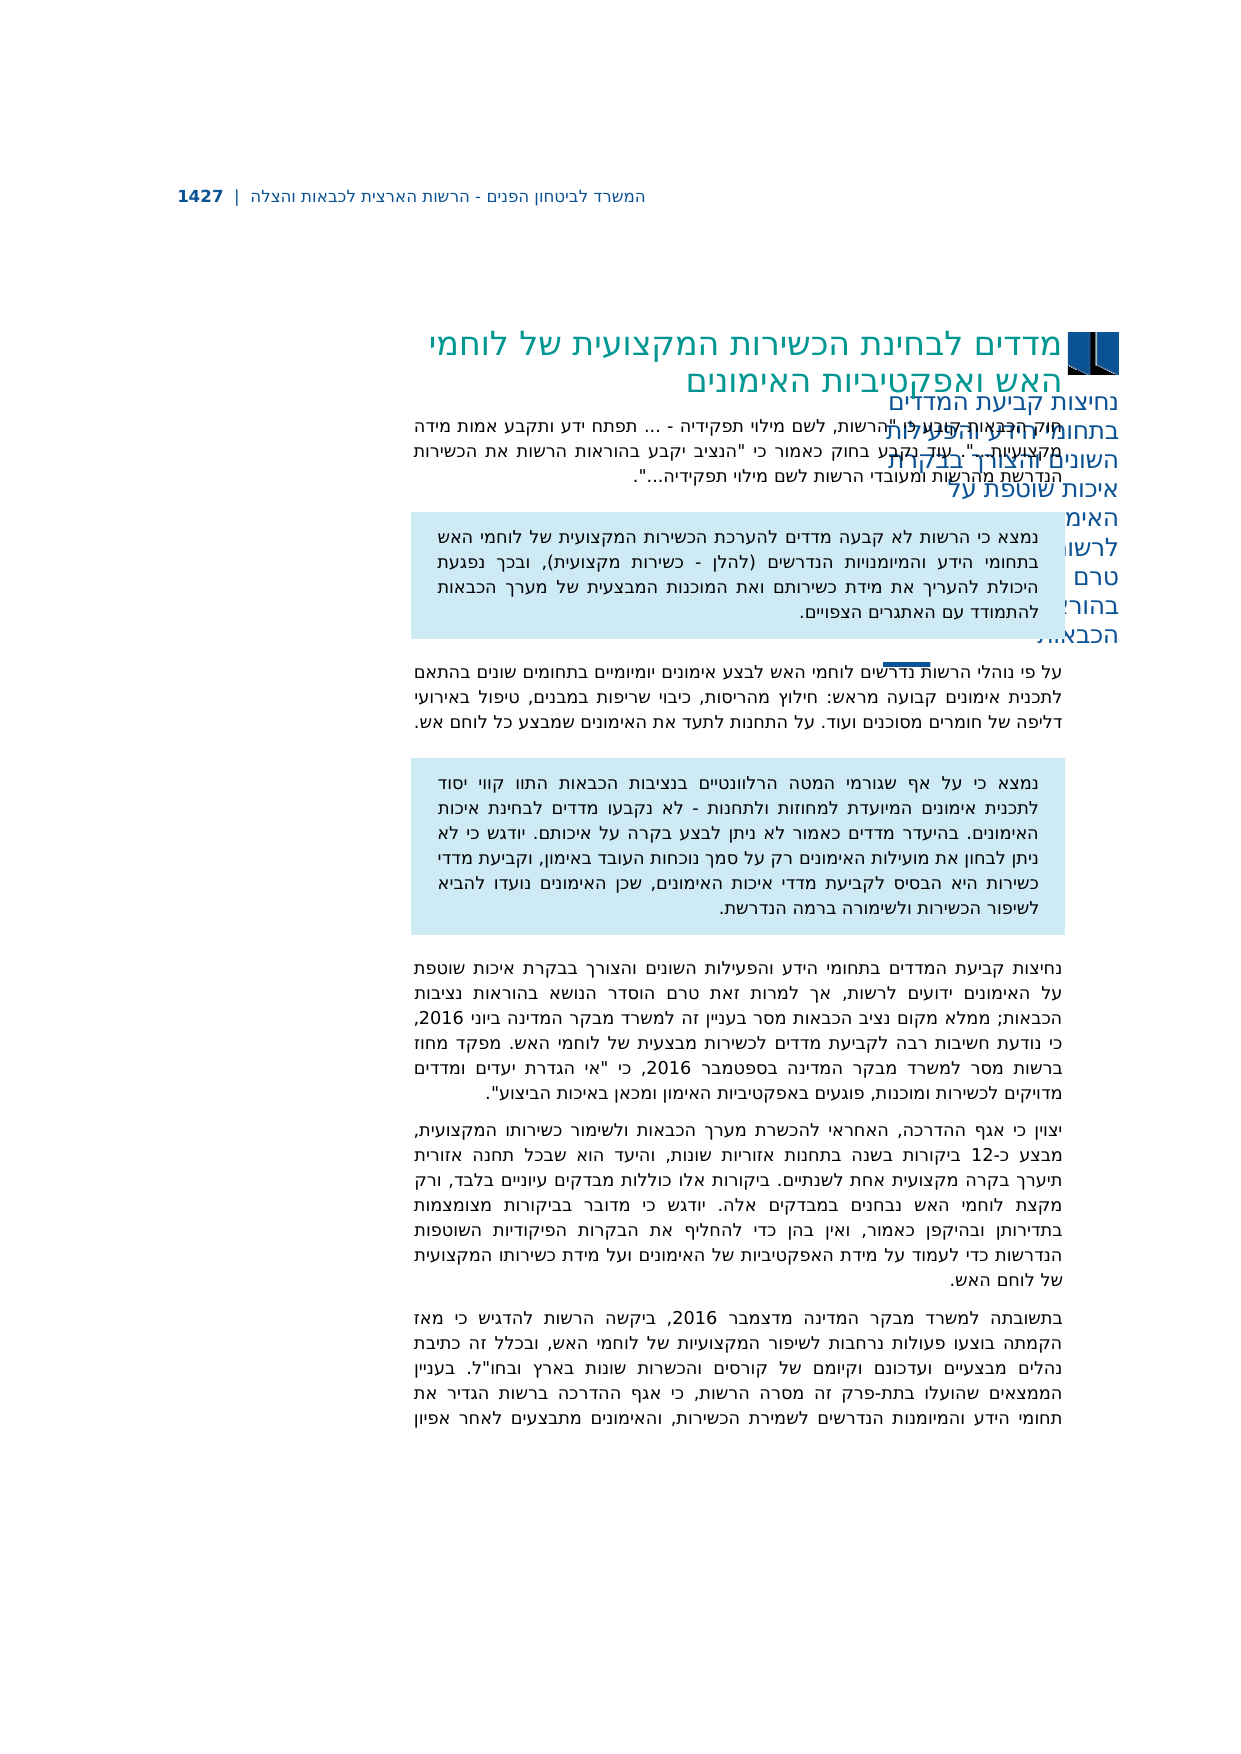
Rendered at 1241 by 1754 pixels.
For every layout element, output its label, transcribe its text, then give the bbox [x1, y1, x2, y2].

text חוק הכבאות קובע כי "הרשות, לשם מילוי תפקידיה - ... תפתח ידע ותקבע אמות מידה מקצועיות...". עוד נקבע בחוק כאמור כי "הנציב יקבע בהוראות הרשות את הכשירות הנדרשת מהרשות ומעובדי הרשות לשם מילוי תפקידיה...". [413, 412, 1063, 487]
text מדדים לבחינת הכשירות המקצועית של לוחמי האש ואפקטיביות האימונים [413, 325, 1063, 400]
picture [1067, 332, 1119, 375]
text נמצא כי הרשות לא קבעה מדדים להערכת הכשירות המקצועית של לוחמי האש בתחומי הידע והמיומנויות הנדרשים (להלן - כשירות מקצועית), ובכך נפגעת היכולת להעריך את מידת כשירותם ואת המוכנות המבצעית של מערך הכבאות להתמודד עם האתגרים הצפויים. [414, 516, 1062, 636]
text נמצא כי על אף שגורמי המטה הרלוונטיים בנציבות הכבאות התוו קווי יסוד לתכנית אימונים המיועדת למחוזות ולתחנות - לא נקבעו מדדים לבחינת איכות האימונים. בהיעדר מדדים כאמור לא ניתן לבצע בקרה על איכותם. יודגש כי לא ניתן לבחון את מועילות האימונים רק על סמך נוכחות העובד באימון, וקביעת מדדי כשירות היא הבסיס לקביעת מדדי איכות האימונים, שכן האימונים נועדו להביא לשיפור הכשירות ולשימורה ברמה הנדרשת. [414, 761, 1062, 932]
text נחיצות קביעת המדדים בתחומי הידע והפעילות השונים והצורך בבקרת איכות שוטפת על האימונים ידועים לרשות, אך למרות זאת טרם הוסדר הנושא בהוראות נציבות הכבאות; ממלא מקום נציב הכבאות מסר בעניין זה למשרד מבקר המדינה ביוני 2016, כי נודעת חשיבות רבה לקביעת מדדים לכשירות מבצעית של לוחמי האש. מפקד מחוז ברשות מסר למשרד מבקר המדינה בספטמבר 2016, כי "אי הגדרת יעדים ומדדים מדויקים לכשירות ומוכנות, פוגעים באפקטיביות האימון ומכאן באיכות הביצוע". [413, 954, 1063, 1104]
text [413, 1304, 1063, 1429]
text יצוין כי אגף ההדרכה, האחראי להכשרת מערך הכבאות ולשימור כשירותו המקצועית, מבצע כ-12 ביקורות בשנה בתחנות אזוריות שונות, והיעד הוא שבכל תחנה אזורית תיערך בקרה מקצועית אחת לשנתיים. ביקורות אלו כוללות מבדקים עיוניים בלבד, ורק מקצת לוחמי האש נבחנים במבדקים אלה. יודגש כי מדובר בביקורות מצומצמות בתדירותן ובהיקפן כאמור, ואין בהן כדי להחליף את הבקרות הפיקודיות השוטפות הנדרשות כדי לעמוד על מידת האפקטיביות של האימונים ועל מידת כשירותו המקצועית של לוחם האש. [413, 1117, 1063, 1292]
text על פי נוהלי הרשות נדרשים לוחמי האש לבצע אימונים יומיומיים בתחומים שונים בהתאם לתכנית אימונים קבועה מראש: חילוץ מהריסות, כיבוי שריפות במבנים, טיפול באירועי דליפה של חומרים מסוכנים ועוד. על התחנות לתעד את האימונים שמבצע כל לוחם אש. [413, 658, 1063, 733]
